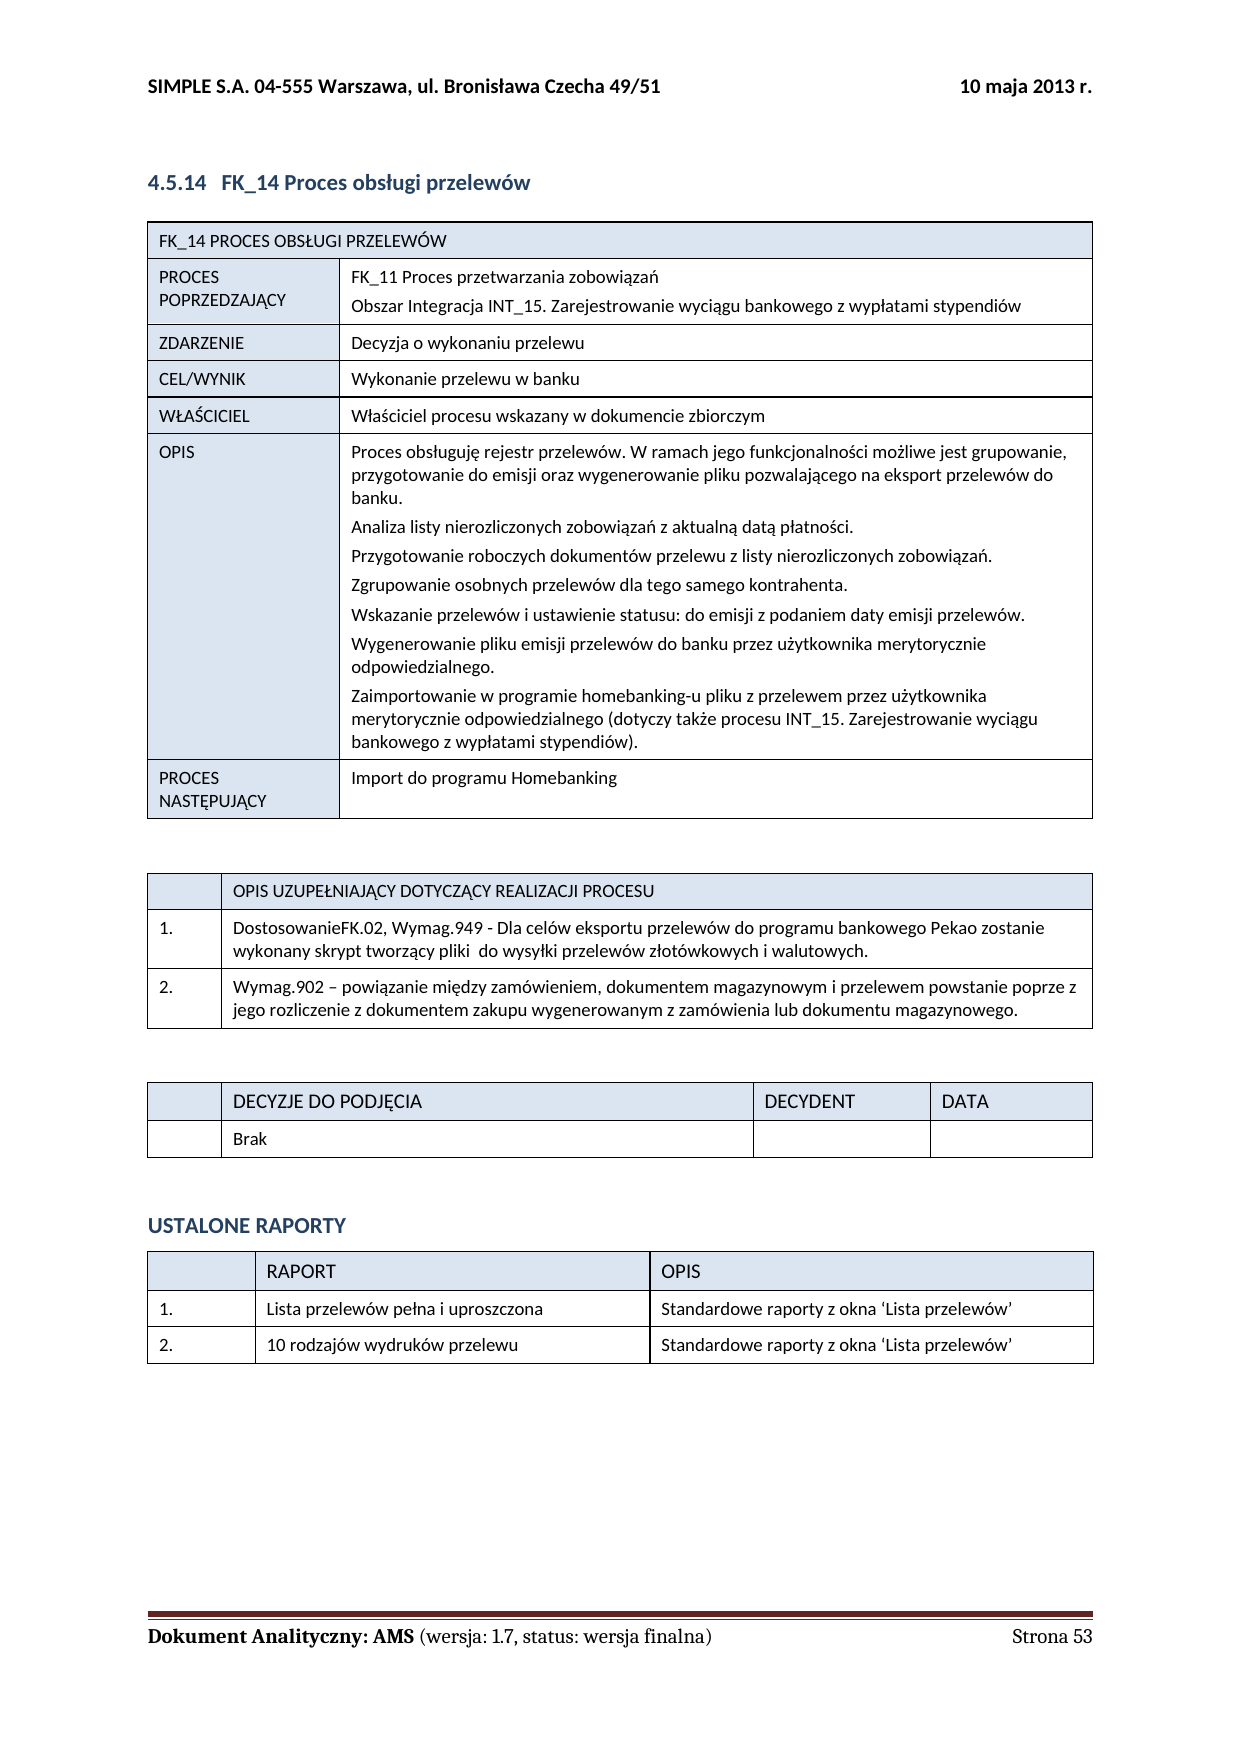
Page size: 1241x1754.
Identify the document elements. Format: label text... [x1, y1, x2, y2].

table_cell Standardowe raporty z okna ‘Lista przelewów’ [651, 1291, 1093, 1326]
table_cell 1. [148, 1291, 255, 1326]
table_header DECYZJE DO PODJĘCIA [222, 1083, 753, 1120]
table_cell WŁAŚCICIEL [148, 398, 339, 433]
table_header OPIS UZUPEŁNIAJĄCY DOTYCZĄCY REALIZACJI PROCESU [222, 874, 1092, 909]
table_cell ZDARZENIE [148, 325, 339, 360]
table_cell PROCES NASTĘPUJĄCY [148, 760, 339, 818]
table_header RAPORT [256, 1252, 649, 1290]
table_header OPIS [651, 1252, 1093, 1290]
table_cell FK_11 Proces przetwarzania zobowiązań Obszar Integracja INT_15. Zarejestrowanie wyciągu bankowego z wypłatami stypendiów [340, 259, 1092, 323]
table_header [148, 1252, 255, 1290]
table_cell Proces obsługuję rejestr przelewów. W ramach jego funkcjonalności możliwe jest grupowanie, przygotowanie do emisji oraz wygenerowanie pliku pozwalającego na eksport przelewów do banku. Analiza listy nierozliczonych zobowiązań z aktualną datą płatności. Przygotowanie roboczych dokumentów przelewu z listy nierozliczonych zobowiązań. Zgrupowanie osobnych przelewów dla tego samego kontrahenta. Wskazanie przelewów i ustawienie statusu: do emisji z podaniem daty emisji przelewów. Wygenerowanie pliku emisji przelewów do banku przez użytkownika merytorycznie odpowiedzialnego. Zaimportowanie w programie homebanking-u pliku z przelewem przez użytkownika merytorycznie odpowiedzialnego (dotyczy także procesu INT_15. Zarejestrowanie wyciągu bankowego z wypłatami stypendiów). [340, 434, 1092, 759]
table_header [148, 1083, 221, 1120]
table_cell Wykonanie przelewu w banku [340, 361, 1092, 396]
table_cell Wymag.902 – powiązanie między zamówieniem, dokumentem magazynowym i przelewem powstanie poprze z jego rozliczenie z dokumentem zakupu wygenerowanym z zamówienia lub dokumentu magazynowego. [222, 969, 1092, 1028]
table_header FK_14 PROCES OBSŁUGI PRZELEWÓW [148, 223, 1092, 258]
table_header DATA [931, 1083, 1092, 1120]
table_cell Lista przelewów pełna i uproszczona [256, 1291, 649, 1326]
table_cell 2. [148, 1327, 255, 1363]
table_cell [931, 1121, 1092, 1157]
table_header [148, 874, 221, 909]
table_cell OPIS [148, 434, 339, 759]
table_header DECYDENT [754, 1083, 930, 1120]
table_cell 10 rodzajów wydruków przelewu [256, 1327, 649, 1363]
table_cell Właściciel procesu wskazany w dokumencie zbiorczym [340, 398, 1092, 433]
table_cell Brak [222, 1121, 753, 1157]
table_cell Standardowe raporty z okna ‘Lista przelewów’ [651, 1327, 1093, 1363]
table_cell Decyzja o wykonaniu przelewu [340, 325, 1092, 360]
table_cell DostosowanieFK.02, Wymag.949 - Dla celów eksportu przelewów do programu bankowego Pekao zostanie wykonany skrypt tworzący pliki do wysyłki przelewów złotówkowych i walutowych. [222, 910, 1092, 968]
table_cell 2. [148, 969, 221, 1028]
table_cell [754, 1121, 930, 1157]
text USTALONE RAPORTY [148, 1211, 1093, 1239]
table_cell Import do programu Homebanking [340, 760, 1092, 818]
table_cell PROCES POPRZEDZAJĄCY [148, 259, 339, 323]
table_cell 1. [148, 910, 221, 968]
subtitle 4.5.14 FK_14 Proces obsługi przelewów [148, 168, 1093, 196]
table_cell [148, 1121, 221, 1157]
table_cell CEL/WYNIK [148, 361, 339, 396]
